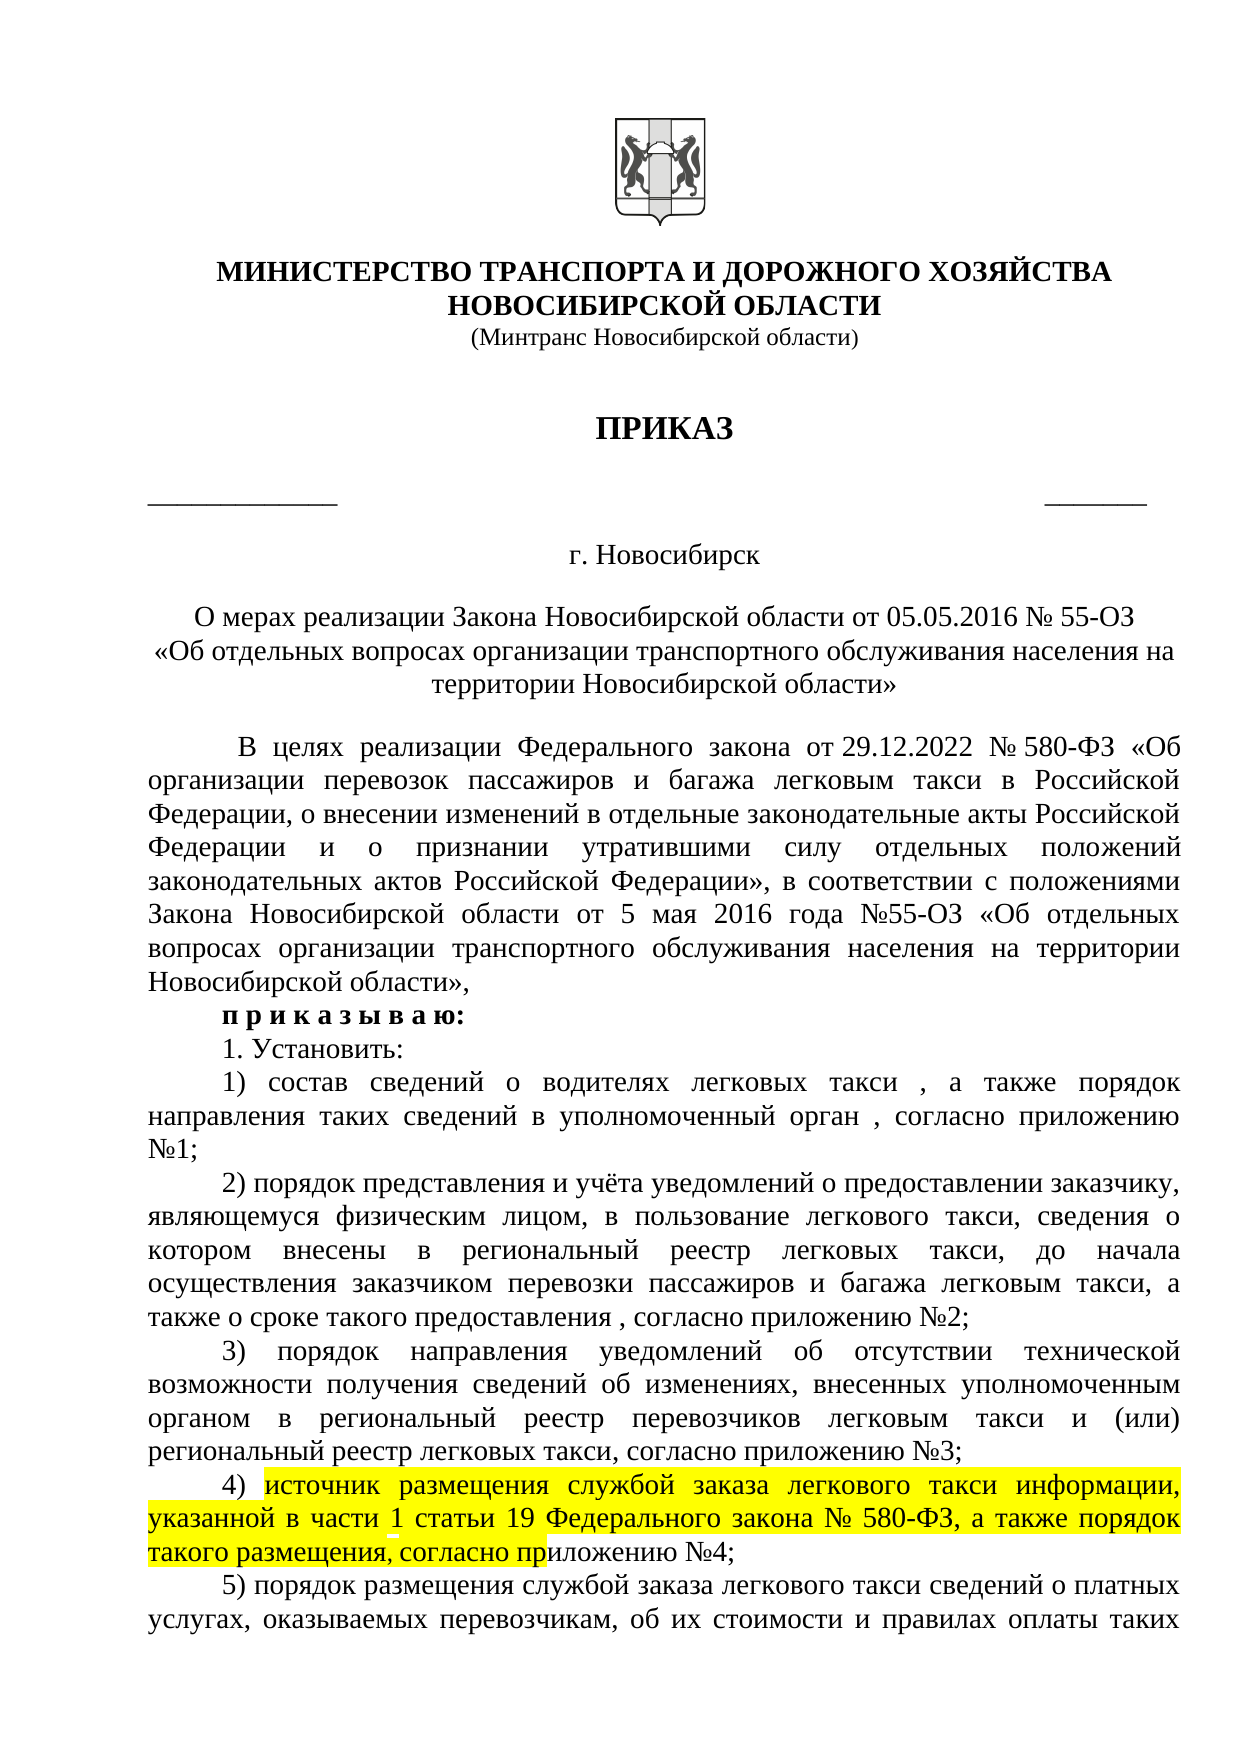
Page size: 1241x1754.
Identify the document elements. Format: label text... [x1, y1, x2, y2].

text (Минтранс Новосибирской области) [148, 322, 1181, 350]
subtitle МИНИСТЕРСТВО ТРАНСПОРТА И ДОРОЖНОГО ХОЗЯЙСТВА [148, 254, 1181, 288]
subtitle «Об отдельных вопросах организации транспортного обслуживания населения на территории Новосибирской области» [148, 633, 1181, 700]
picture [615, 118, 706, 226]
text 4) источник размещения службой заказа легкового такси информации, указанной в части 1 статьи 19 Федерального закона № 580-ФЗ, а также порядок такого размещения, согласно приложению №4; [547, 1534, 1181, 1567]
text 3) порядок направления уведомлений об отсутствии технической возможности получения сведений об изменениях, внесенных уполномоченным органом в региональный реестр перевозчиков легковым такси и (или) региональный реестр легковых такси, согласно приложению №3; [612, 1433, 1181, 1467]
text НОВОСИБИРСКОЙ ОБЛАСТИ [148, 288, 1181, 322]
text 2) порядок представления и учёта уведомлений о предоставлении заказчику, являющемуся физическим лицом, в пользование легкового такси, сведения о котором внесены в региональный реестр легковых такси, до начала осуществления заказчиком перевозки пассажиров и багажа легковым такси, а также о сроке такого предоставления , согласно приложению №2; [148, 1165, 1181, 1333]
text 1) состав сведений о водителях легковых такси , а также порядок направления таких сведений в уполномоченный орган , согласно приложению №1; [148, 1064, 1181, 1165]
text г. Новосибирск [148, 537, 1181, 571]
text _____________ _______ [148, 475, 1181, 508]
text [148, 1567, 1181, 1634]
subtitle О мерах реализации Закона Новосибирской области от 05.05.2016 № 55-ОЗ [148, 599, 1181, 633]
text В целях реализации Федерального закона от 29.12.2022 № 580-ФЗ «Об организации перевозок пассажиров и багажа легковым такси в Российской Федерации, о внесении изменений в отдельные законодательные акты Российской Федерации и о признании утратившими силу отдельных положений законодательных актов Российской Федерации», в соответствии с положениями Закона Новосибирской области от 5 мая 2016 года №55-ОЗ «Об отдельных вопросах организации транспортного обслуживания населения на территории Новосибирской области», [148, 729, 1181, 997]
text п р и к а з ы в а ю: [148, 997, 1181, 1031]
text 1. Установить: [148, 1031, 1181, 1064]
text ПРИКАЗ [148, 408, 1181, 446]
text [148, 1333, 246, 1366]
